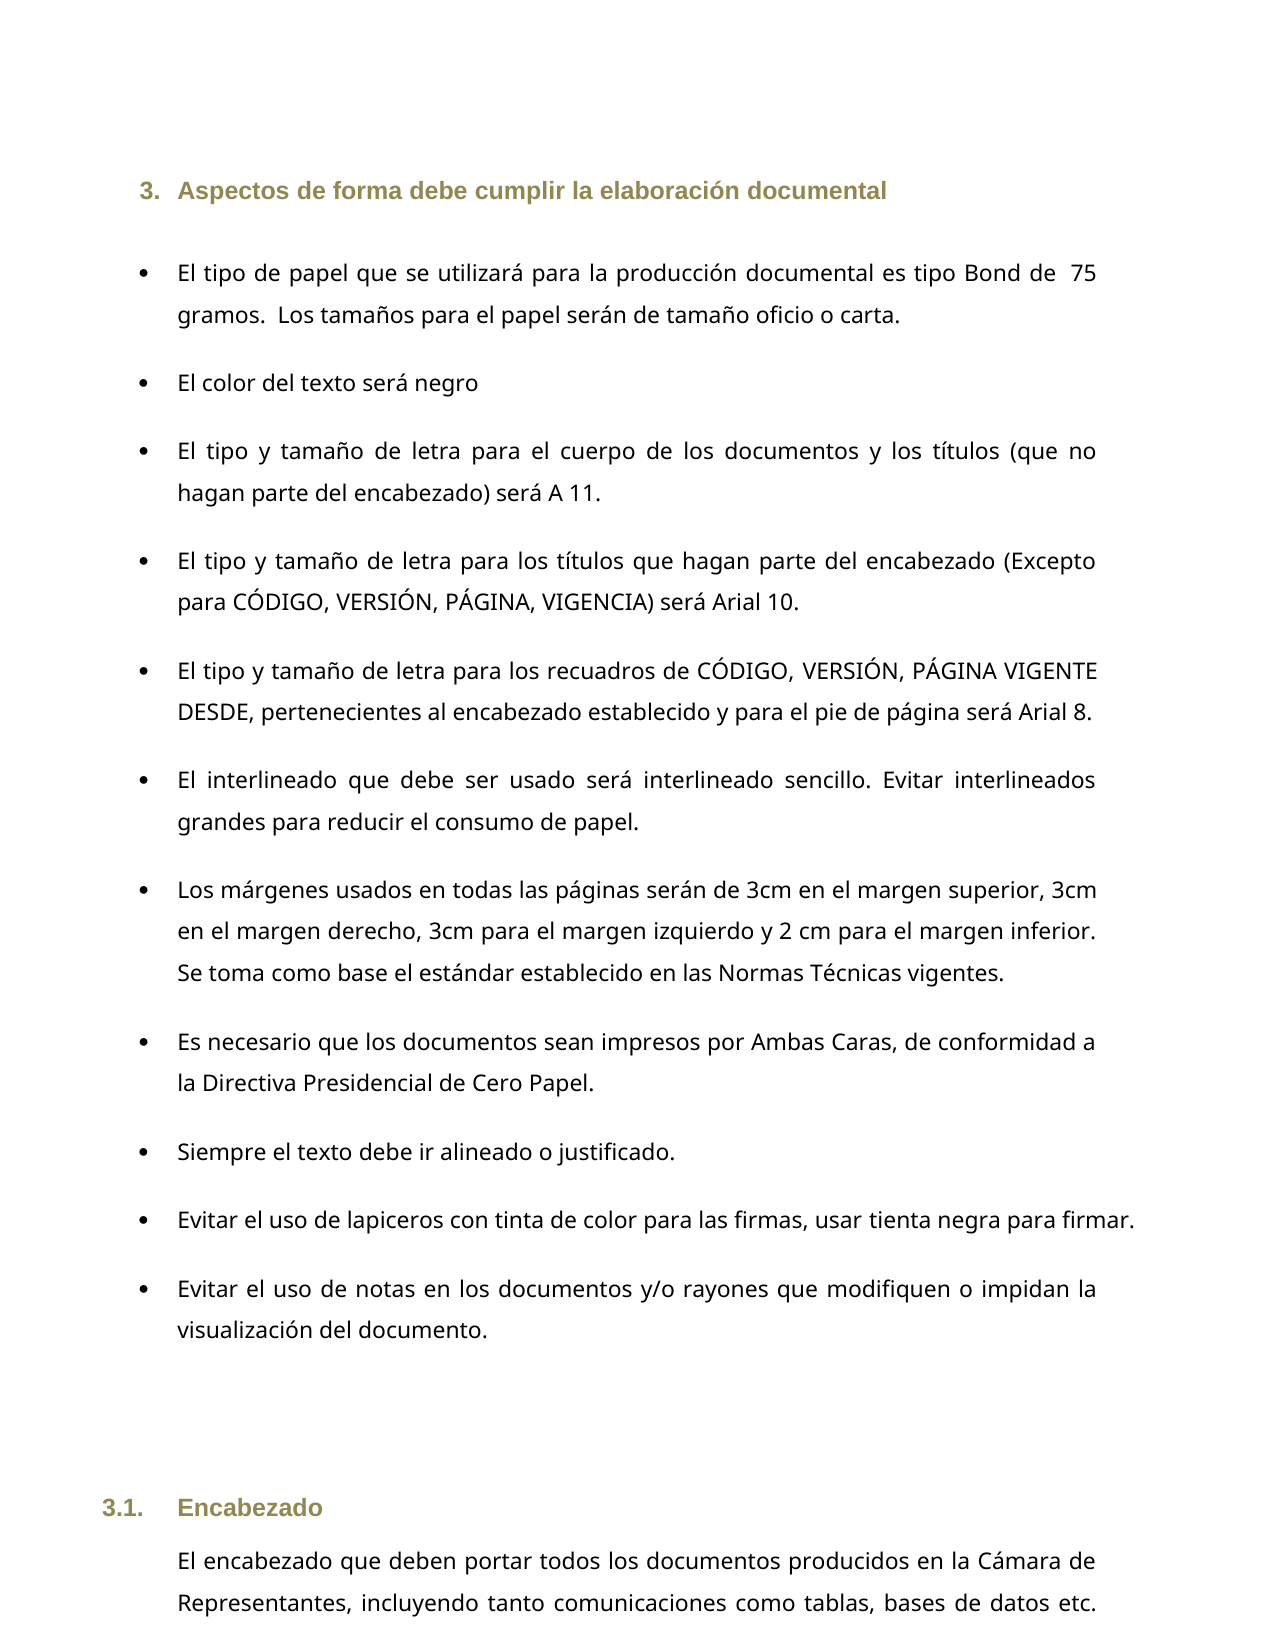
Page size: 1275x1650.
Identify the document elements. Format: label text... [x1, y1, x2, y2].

list El tipo de papel que se utilizará para la producción documental es tipo Bond de 75 gramos. Los tamaños para el papel serán de tamaño oficio o carta. [139, 257, 1097, 330]
subtitle Aspectos de forma debe cumplir la elaboración documental [139, 176, 1275, 205]
list El tipo y tamaño de letra para los recuadros de CÓDIGO, VERSIÓN, PÁGINA VIGENTE DESDE, pertenecientes al encabezado establecido y para el pie de página será Arial 8. [139, 655, 1098, 727]
list Evitar el uso de notas en los documentos y/o rayones que modifiquen o impidan la visualización del documento. [139, 1273, 1097, 1345]
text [177, 1545, 1098, 1618]
list El interlineado que debe ser usado será interlineado sencillo. Evitar interlineados grandes para reducir el consumo de papel. [139, 764, 1097, 837]
list El tipo y tamaño de letra para los títulos que hagan parte del encabezado (Excepto para CÓDIGO, VERSIÓN, PÁGINA, VIGENCIA) será Arial 10. [139, 545, 1097, 617]
list Los márgenes usados en todas las páginas serán de 3cm en el margen superior, 3cm en el margen derecho, 3cm para el margen izquierdo y 2 cm para el margen inferior. Se toma como base el estándar establecido en las Normas Técnicas vigentes. [139, 874, 1097, 988]
list El tipo y tamaño de letra para el cuerpo de los documentos y los títulos (que no hagan parte del encabezado) será A 11. [139, 435, 1097, 508]
list El color del texto será negro [139, 367, 1275, 398]
list Es necesario que los documentos sean impresos por Ambas Caras, de conformidad a la Directiva Presidencial de Cero Papel. [139, 1026, 1097, 1098]
subtitle Encabezado [102, 1492, 1275, 1521]
list Evitar el uso de lapiceros con tinta de color para las firmas, usar tienta negra para firmar. [139, 1204, 1275, 1236]
list Siempre el texto debe ir alineado o justificado. [139, 1135, 1275, 1167]
